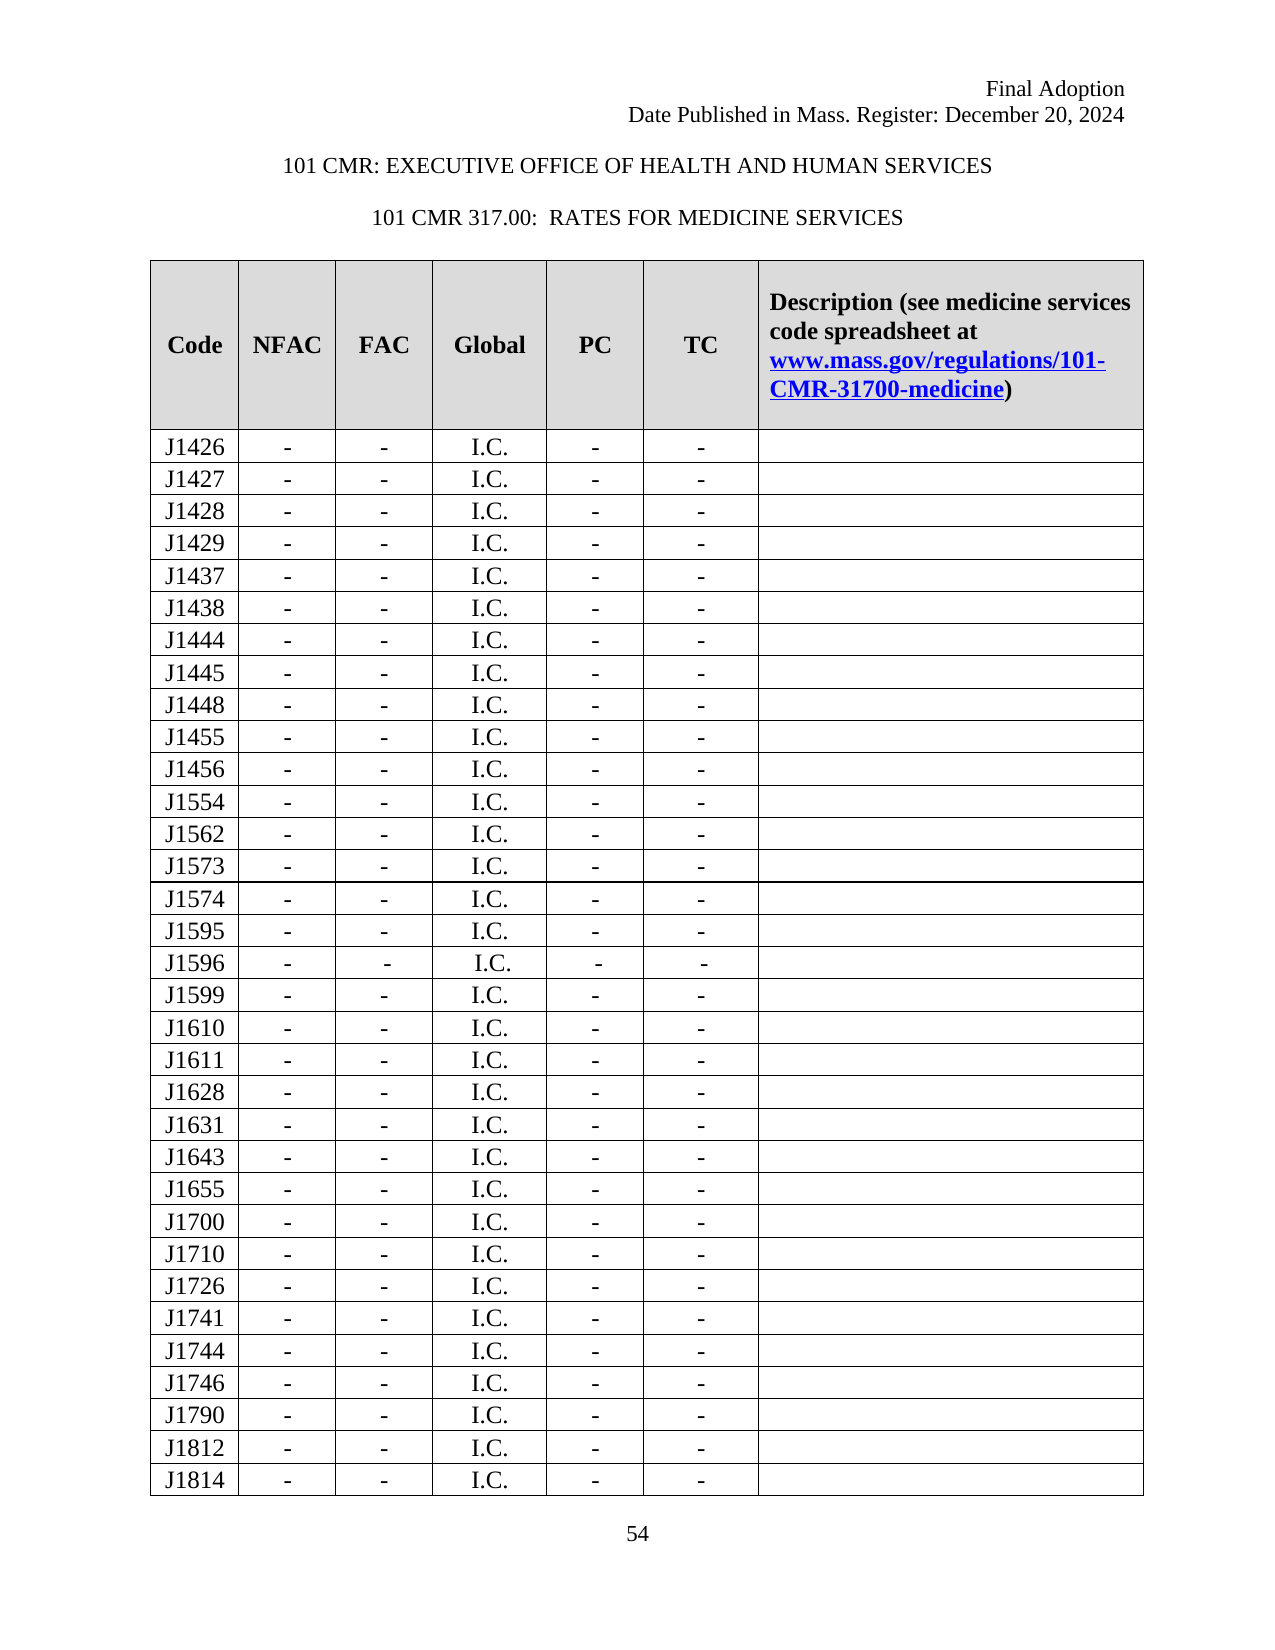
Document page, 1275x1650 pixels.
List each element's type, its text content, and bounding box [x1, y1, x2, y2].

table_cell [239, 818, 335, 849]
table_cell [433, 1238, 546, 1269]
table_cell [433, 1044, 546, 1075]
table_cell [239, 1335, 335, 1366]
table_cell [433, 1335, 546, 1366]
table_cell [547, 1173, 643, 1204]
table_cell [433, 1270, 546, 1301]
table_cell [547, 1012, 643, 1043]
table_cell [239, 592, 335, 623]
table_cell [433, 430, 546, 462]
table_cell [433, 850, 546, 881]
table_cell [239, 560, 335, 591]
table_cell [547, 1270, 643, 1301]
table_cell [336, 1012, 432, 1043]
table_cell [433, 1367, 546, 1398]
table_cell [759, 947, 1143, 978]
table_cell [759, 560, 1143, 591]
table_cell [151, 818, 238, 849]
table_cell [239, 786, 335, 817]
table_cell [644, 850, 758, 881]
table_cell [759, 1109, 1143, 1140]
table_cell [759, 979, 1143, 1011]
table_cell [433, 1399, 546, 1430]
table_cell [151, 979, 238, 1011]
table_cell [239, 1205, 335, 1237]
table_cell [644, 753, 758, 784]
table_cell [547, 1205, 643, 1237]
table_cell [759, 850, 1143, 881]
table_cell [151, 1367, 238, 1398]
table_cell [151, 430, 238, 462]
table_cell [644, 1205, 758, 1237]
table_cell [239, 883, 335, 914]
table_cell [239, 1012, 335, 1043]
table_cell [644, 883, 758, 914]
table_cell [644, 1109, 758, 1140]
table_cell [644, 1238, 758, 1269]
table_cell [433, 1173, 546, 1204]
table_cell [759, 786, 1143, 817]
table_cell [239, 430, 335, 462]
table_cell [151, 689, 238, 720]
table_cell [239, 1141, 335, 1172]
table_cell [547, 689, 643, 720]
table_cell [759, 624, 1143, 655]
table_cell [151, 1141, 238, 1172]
table_header PC [547, 261, 643, 429]
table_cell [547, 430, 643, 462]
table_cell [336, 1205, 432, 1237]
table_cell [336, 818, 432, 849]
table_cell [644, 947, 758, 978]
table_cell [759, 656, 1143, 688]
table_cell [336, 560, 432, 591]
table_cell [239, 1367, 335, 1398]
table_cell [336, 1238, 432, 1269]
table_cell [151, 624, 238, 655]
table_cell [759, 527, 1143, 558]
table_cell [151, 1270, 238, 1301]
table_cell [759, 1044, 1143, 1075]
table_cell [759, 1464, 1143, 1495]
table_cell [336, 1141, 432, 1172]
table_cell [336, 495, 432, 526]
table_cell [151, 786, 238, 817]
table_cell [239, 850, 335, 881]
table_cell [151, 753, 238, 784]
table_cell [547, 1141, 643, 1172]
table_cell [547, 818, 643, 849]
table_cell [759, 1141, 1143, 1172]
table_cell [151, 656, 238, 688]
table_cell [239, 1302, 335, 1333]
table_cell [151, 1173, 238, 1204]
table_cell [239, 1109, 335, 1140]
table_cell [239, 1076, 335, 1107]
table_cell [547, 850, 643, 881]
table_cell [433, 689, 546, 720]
table_header Code [151, 261, 238, 429]
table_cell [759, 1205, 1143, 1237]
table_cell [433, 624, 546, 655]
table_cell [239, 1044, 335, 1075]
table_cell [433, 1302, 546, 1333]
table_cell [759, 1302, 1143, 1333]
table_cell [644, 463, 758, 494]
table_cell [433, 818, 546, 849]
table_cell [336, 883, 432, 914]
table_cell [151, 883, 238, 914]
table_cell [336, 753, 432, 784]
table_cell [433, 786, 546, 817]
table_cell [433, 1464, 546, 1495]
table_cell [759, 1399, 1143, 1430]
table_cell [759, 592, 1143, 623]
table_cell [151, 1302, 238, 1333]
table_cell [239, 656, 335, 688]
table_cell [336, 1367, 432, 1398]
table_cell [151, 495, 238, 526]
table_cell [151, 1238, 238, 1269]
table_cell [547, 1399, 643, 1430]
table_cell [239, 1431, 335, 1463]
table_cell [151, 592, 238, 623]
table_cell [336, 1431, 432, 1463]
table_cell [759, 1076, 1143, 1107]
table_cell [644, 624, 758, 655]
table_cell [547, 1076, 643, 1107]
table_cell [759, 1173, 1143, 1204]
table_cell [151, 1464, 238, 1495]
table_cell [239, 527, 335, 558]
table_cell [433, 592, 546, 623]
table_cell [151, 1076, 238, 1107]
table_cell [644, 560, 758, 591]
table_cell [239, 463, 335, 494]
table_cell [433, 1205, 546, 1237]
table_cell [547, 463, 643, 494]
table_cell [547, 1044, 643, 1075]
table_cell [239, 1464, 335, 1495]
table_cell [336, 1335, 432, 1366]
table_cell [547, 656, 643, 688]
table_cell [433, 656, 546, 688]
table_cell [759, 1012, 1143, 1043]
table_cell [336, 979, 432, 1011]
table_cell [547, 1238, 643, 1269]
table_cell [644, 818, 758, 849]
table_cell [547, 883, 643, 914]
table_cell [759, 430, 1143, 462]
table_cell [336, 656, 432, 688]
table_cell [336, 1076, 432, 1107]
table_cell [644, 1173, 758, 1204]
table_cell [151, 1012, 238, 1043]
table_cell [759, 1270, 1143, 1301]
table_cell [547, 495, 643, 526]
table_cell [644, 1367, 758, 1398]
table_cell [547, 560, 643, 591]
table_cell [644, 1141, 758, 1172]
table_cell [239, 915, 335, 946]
table_header TC [644, 261, 758, 429]
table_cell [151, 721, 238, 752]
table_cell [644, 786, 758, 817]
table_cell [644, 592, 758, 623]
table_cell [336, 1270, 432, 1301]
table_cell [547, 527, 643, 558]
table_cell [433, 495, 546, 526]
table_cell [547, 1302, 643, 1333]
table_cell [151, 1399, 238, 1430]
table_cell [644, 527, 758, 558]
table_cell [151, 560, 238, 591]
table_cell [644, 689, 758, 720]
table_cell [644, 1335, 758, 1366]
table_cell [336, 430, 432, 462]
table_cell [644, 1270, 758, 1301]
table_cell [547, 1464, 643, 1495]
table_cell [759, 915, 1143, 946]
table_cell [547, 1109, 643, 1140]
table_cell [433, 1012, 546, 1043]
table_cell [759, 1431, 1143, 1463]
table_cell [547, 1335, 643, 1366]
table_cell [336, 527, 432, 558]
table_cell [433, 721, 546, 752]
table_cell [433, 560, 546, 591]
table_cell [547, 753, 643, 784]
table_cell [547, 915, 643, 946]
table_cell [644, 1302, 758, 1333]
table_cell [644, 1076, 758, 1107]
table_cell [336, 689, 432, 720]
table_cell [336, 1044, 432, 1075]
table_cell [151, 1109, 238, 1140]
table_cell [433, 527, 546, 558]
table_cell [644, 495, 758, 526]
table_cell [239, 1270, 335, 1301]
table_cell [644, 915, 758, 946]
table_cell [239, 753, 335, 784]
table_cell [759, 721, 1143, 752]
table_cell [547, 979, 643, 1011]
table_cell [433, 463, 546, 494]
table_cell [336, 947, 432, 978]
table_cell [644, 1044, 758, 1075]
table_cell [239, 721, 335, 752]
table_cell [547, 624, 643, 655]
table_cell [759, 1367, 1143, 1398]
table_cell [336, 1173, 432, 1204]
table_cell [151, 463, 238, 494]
table_header NFAC [239, 261, 335, 429]
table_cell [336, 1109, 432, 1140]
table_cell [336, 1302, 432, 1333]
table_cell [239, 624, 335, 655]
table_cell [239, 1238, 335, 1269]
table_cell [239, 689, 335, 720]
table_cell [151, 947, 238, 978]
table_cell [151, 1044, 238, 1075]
table_header Description (see medicine services code spreadsheet at www.mass.gov/regulations/101-CMR-31700-medicine) [759, 261, 1143, 429]
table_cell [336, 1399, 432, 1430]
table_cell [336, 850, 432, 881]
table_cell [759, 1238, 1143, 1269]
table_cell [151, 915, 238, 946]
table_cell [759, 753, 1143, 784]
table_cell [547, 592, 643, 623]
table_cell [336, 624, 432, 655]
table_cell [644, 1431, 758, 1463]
table_header Global [433, 261, 546, 429]
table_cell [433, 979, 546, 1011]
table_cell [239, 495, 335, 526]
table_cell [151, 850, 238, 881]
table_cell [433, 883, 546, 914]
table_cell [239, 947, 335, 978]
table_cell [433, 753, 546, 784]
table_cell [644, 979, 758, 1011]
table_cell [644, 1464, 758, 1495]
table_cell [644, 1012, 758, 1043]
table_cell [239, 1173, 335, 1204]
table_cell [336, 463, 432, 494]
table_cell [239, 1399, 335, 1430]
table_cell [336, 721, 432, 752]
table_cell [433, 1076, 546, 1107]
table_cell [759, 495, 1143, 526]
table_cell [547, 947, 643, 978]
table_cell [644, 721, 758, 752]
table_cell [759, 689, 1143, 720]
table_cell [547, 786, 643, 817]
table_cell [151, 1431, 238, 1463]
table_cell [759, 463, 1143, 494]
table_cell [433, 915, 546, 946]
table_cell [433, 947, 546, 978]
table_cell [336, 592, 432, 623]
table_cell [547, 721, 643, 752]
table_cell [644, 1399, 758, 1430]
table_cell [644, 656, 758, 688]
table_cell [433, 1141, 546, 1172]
table_header FAC [336, 261, 432, 429]
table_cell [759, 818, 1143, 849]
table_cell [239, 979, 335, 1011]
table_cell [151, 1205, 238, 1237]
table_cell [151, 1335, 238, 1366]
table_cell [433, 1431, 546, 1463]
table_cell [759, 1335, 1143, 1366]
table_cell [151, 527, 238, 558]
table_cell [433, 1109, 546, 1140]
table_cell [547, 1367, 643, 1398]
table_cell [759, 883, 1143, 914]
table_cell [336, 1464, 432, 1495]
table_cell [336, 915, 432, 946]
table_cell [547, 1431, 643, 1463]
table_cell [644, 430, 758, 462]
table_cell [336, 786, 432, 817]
